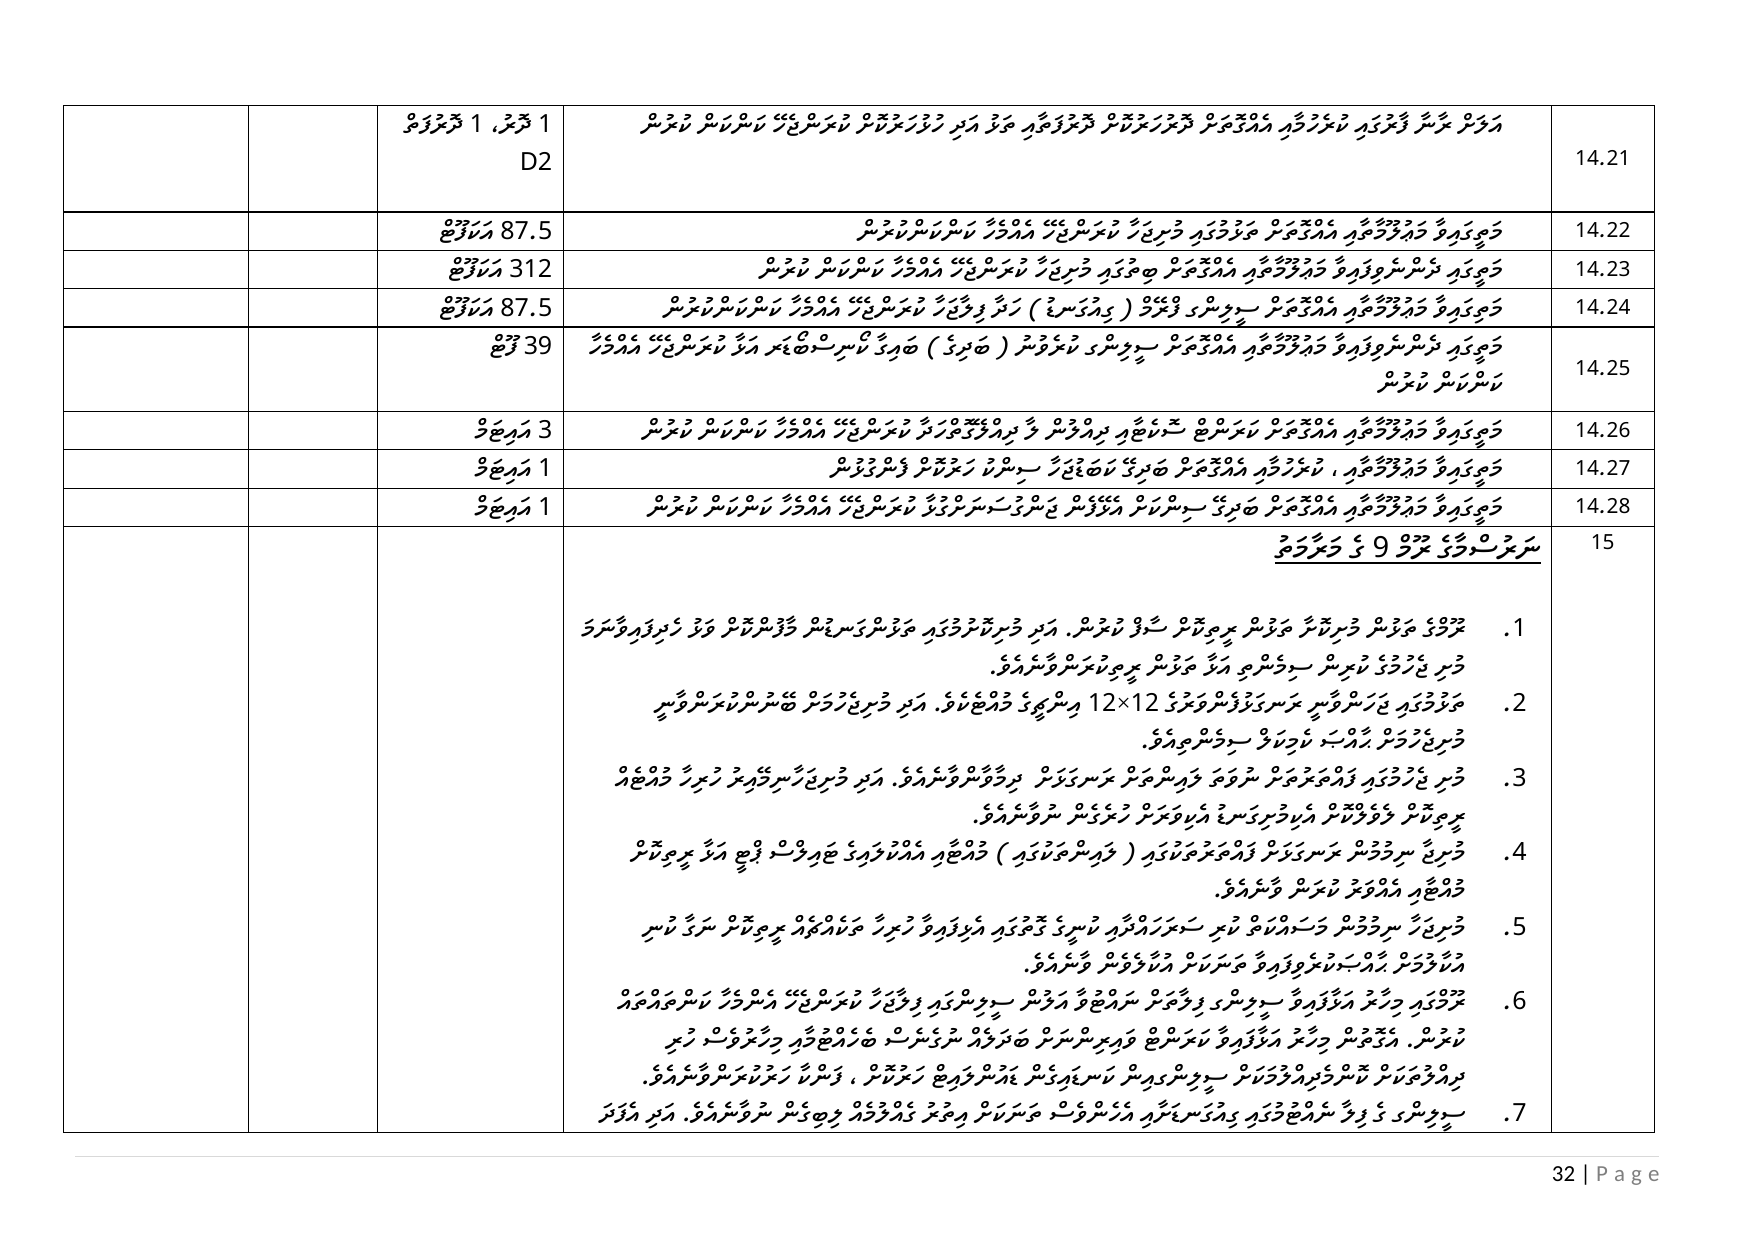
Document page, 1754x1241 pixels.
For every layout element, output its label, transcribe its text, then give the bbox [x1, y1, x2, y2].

table_cell [249, 412, 377, 449]
table_cell މަތީގައިވާ މަޢުލޫމާތާއި އެއްގޮތަށް ތަޅުމުގައި މުށިޖަހާ ކުރަންޖެހޭ އެއްމެހާ ކަންކަންކުރުން [564, 213, 1551, 250]
table_cell 14.27 [1552, 450, 1654, 487]
table_cell [249, 213, 377, 250]
table_cell [64, 328, 248, 411]
table_cell 14.25 [1552, 328, 1654, 411]
table_cell މަތީގައިވާ މަޢުލޫމާތާއި އެއްގޮތަށް ބަދިގޭ ސިންކަށް އެޅޭފެން ޖަންގުސަނަށްގުޅާ ކުރަންޖެހޭ އެއްމެހާ ކަންކަން ކުރުން [564, 489, 1551, 526]
table_cell 14.26 [1552, 412, 1654, 449]
table_cell 14.28 [1552, 489, 1654, 526]
table_cell [249, 328, 377, 411]
table_cell 14.24 [1552, 289, 1654, 326]
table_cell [564, 527, 1551, 1132]
table_cell އަލަށް ރާނާ ފާރުގައި ކުރެހުމާއި އެއްގޮތަށް ދޮރުހަރުކޮށް ދޮރުފަތާއި ތަޅު އަދި ހުޅުހަރުކޮށް ކުރަންޖެހޭ ކަންކަން ކުރުން [564, 106, 1551, 211]
table_cell [249, 450, 377, 487]
table_cell 87.5 އަކަފޫޓް [378, 213, 563, 250]
table_cell 1 އައިޓަމް [378, 489, 563, 526]
table_cell [64, 527, 248, 1132]
table_cell 3 އައިޓަމް [378, 412, 563, 449]
table_cell 39 ފޫޓް [378, 328, 563, 411]
table_cell [64, 213, 248, 250]
table_cell 312 އަކަފޫޓް [378, 251, 563, 288]
table_cell [64, 106, 248, 211]
table_cell މަތީގައިވާ މަޢުލޫމާތާއި އެއްގޮތަށް ކަރަންޓް ސޮކެޓާއި ދިއްލުން ލާ ދިއްލޭގޮތްހަދާ ކުރަންޖެހޭ އެއްމެހާ ކަންކަން ކުރުން [564, 412, 1551, 449]
table_cell [249, 106, 377, 211]
table_cell [249, 289, 377, 326]
table_cell 14.23 [1552, 251, 1654, 288]
table_cell 87.5 އަކަފޫޓް [378, 289, 563, 326]
table_cell 1 އައިޓަމް [378, 450, 563, 487]
table_cell [64, 412, 248, 449]
table_cell [64, 289, 248, 326]
table_cell 14.22 [1552, 213, 1654, 250]
table_cell [249, 489, 377, 526]
table_cell [249, 251, 377, 288]
table_cell [64, 489, 248, 526]
table_cell މަތީގައި ދެންނެވިފައިވާ މަޢުލޫމާތާއި އެއްގޮތަށް ބިތުގައި މުށިޖަހާ ކުރަންޖެހޭ އެއްމެހާ ކަންކަން ކުރުން [564, 251, 1551, 288]
table_cell [249, 527, 377, 1132]
table_cell މަތީގައިވާ މަޢުލޫމާތާއި ، ކުރެހުމާއި އެއްގޮތަށް ބަދިގޭ ކަބަޑުޖަހާ ސިންކު ހަރުކޮށް ފެންގުޅުން [564, 450, 1551, 487]
table_cell މަތިގައިވާ މަޢުލޫމާތާއި އެއްގޮތަށް ސީލިންގ ފްރޭމް ( ގިއުގަނޑު ) ހަދާ ފިލާޖަހާ ކުރަންޖެހޭ އެއްމެހާ ކަންކަންކުރުން [564, 289, 1551, 326]
table_cell 14.21 [1552, 106, 1654, 211]
table_cell 15 [1552, 527, 1654, 1132]
table_cell [64, 450, 248, 487]
table_cell 1 ދޮރު، 1 ދޮރުފަތް D2 [378, 106, 563, 211]
table_cell މަތީގައި ދެންނެވިފައިވާ މަޢުލޫމާތާއި އެއްގޮތަށް ސީލިންގ ކުރެވުނު ( ބަދިގެ ) ބައިގާ ކޯނިސްބޯޑަރ އަޅާ ކުރަންޖެހޭ އެއްމެހާ ކަންކަން ކުރުން [564, 328, 1551, 411]
table_cell [378, 527, 563, 1132]
table_cell [64, 251, 248, 288]
